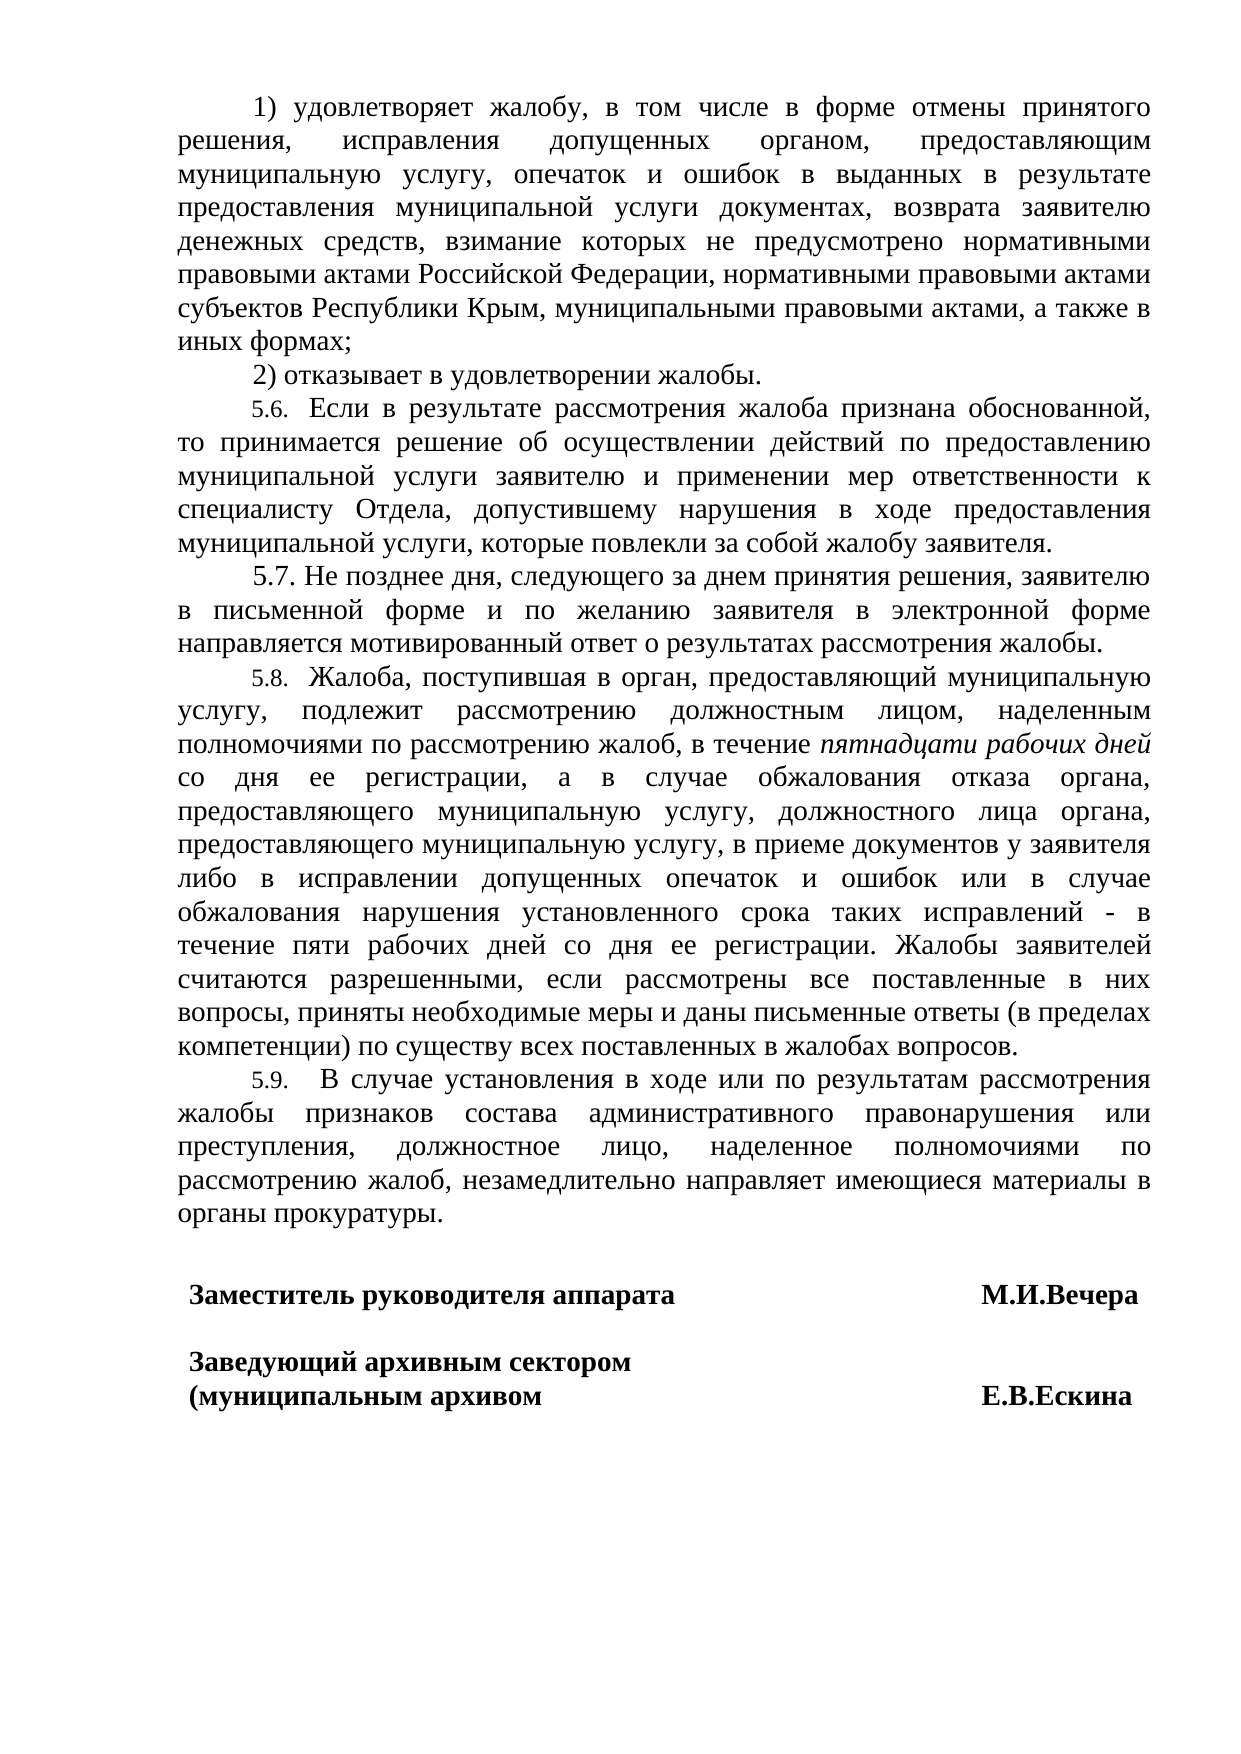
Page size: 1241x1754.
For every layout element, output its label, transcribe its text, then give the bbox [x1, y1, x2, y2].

text Заведующий архивным сектором [177, 1344, 1152, 1378]
list В случае установления в ходе или по результатам рассмотрения жалобы признаков состава административного правонарушения или преступления, должностное лицо, наделенное полномочиями по рассмотрению жалоб, незамедлительно направляет имеющиеся материалы в органы прокуратуры. [177, 1061, 1152, 1229]
text 2) отказывает в удовлетворении жалобы. [177, 357, 1152, 391]
list Если в результате рассмотрения жалоба признана обоснованной, то принимается решение об осуществлении действий по предоставлению муниципальной услуги заявителю и применении мер ответственности к специалисту Отдела, допустившему нарушения в ходе предоставления муниципальной услуги, которые повлекли за собой жалобу заявителя. [177, 391, 1152, 558]
text 5.7. Не позднее дня, следующего за днем принятия решения, заявителю в письменной форме и по желанию заявителя в электронной форме направляется мотивированный ответ о результатах рассмотрения жалобы. [177, 558, 1152, 659]
text (муниципальным архивом Е.В.Ескина [177, 1378, 1152, 1411]
text Заместитель руководителя аппарата М.И.Вечера [177, 1277, 1152, 1311]
list Жалоба, поступившая в орган, предоставляющий муниципальную услугу, подлежит рассмотрению должностным лицом, наделенным полномочиями по рассмотрению жалоб, в течение пятнадцати рабочих дней со дня ее регистрации, а в случае обжалования отказа органа, предоставляющего муниципальную услугу, должностного лица органа, предоставляющего муниципальную услугу, в приеме документов у заявителя либо в исправлении допущенных опечаток и ошибок или в случае обжалования нарушения установленного срока таких исправлений - в течение пяти рабочих дней со дня ее регистрации. Жалобы заявителей считаются разрешенными, если рассмотрены все поставленные в них вопросы, приняты необходимые меры и даны письменные ответы (в пределах компетенции) по существу всех поставленных в жалобах вопросов. [177, 659, 1152, 1061]
text 1) удовлетворяет жалобу, в том числе в форме отмены принятого решения, исправления допущенных органом, предоставляющим муниципальную услугу, опечаток и ошибок в выданных в результате предоставления муниципальной услуги документах, возврата заявителю денежных средств, взимание которых не предусмотрено нормативными правовыми актами Российской Федерации, нормативными правовыми актами субъектов Республики Крым, муниципальными правовыми актами, а также в иных формах; [177, 89, 1152, 357]
